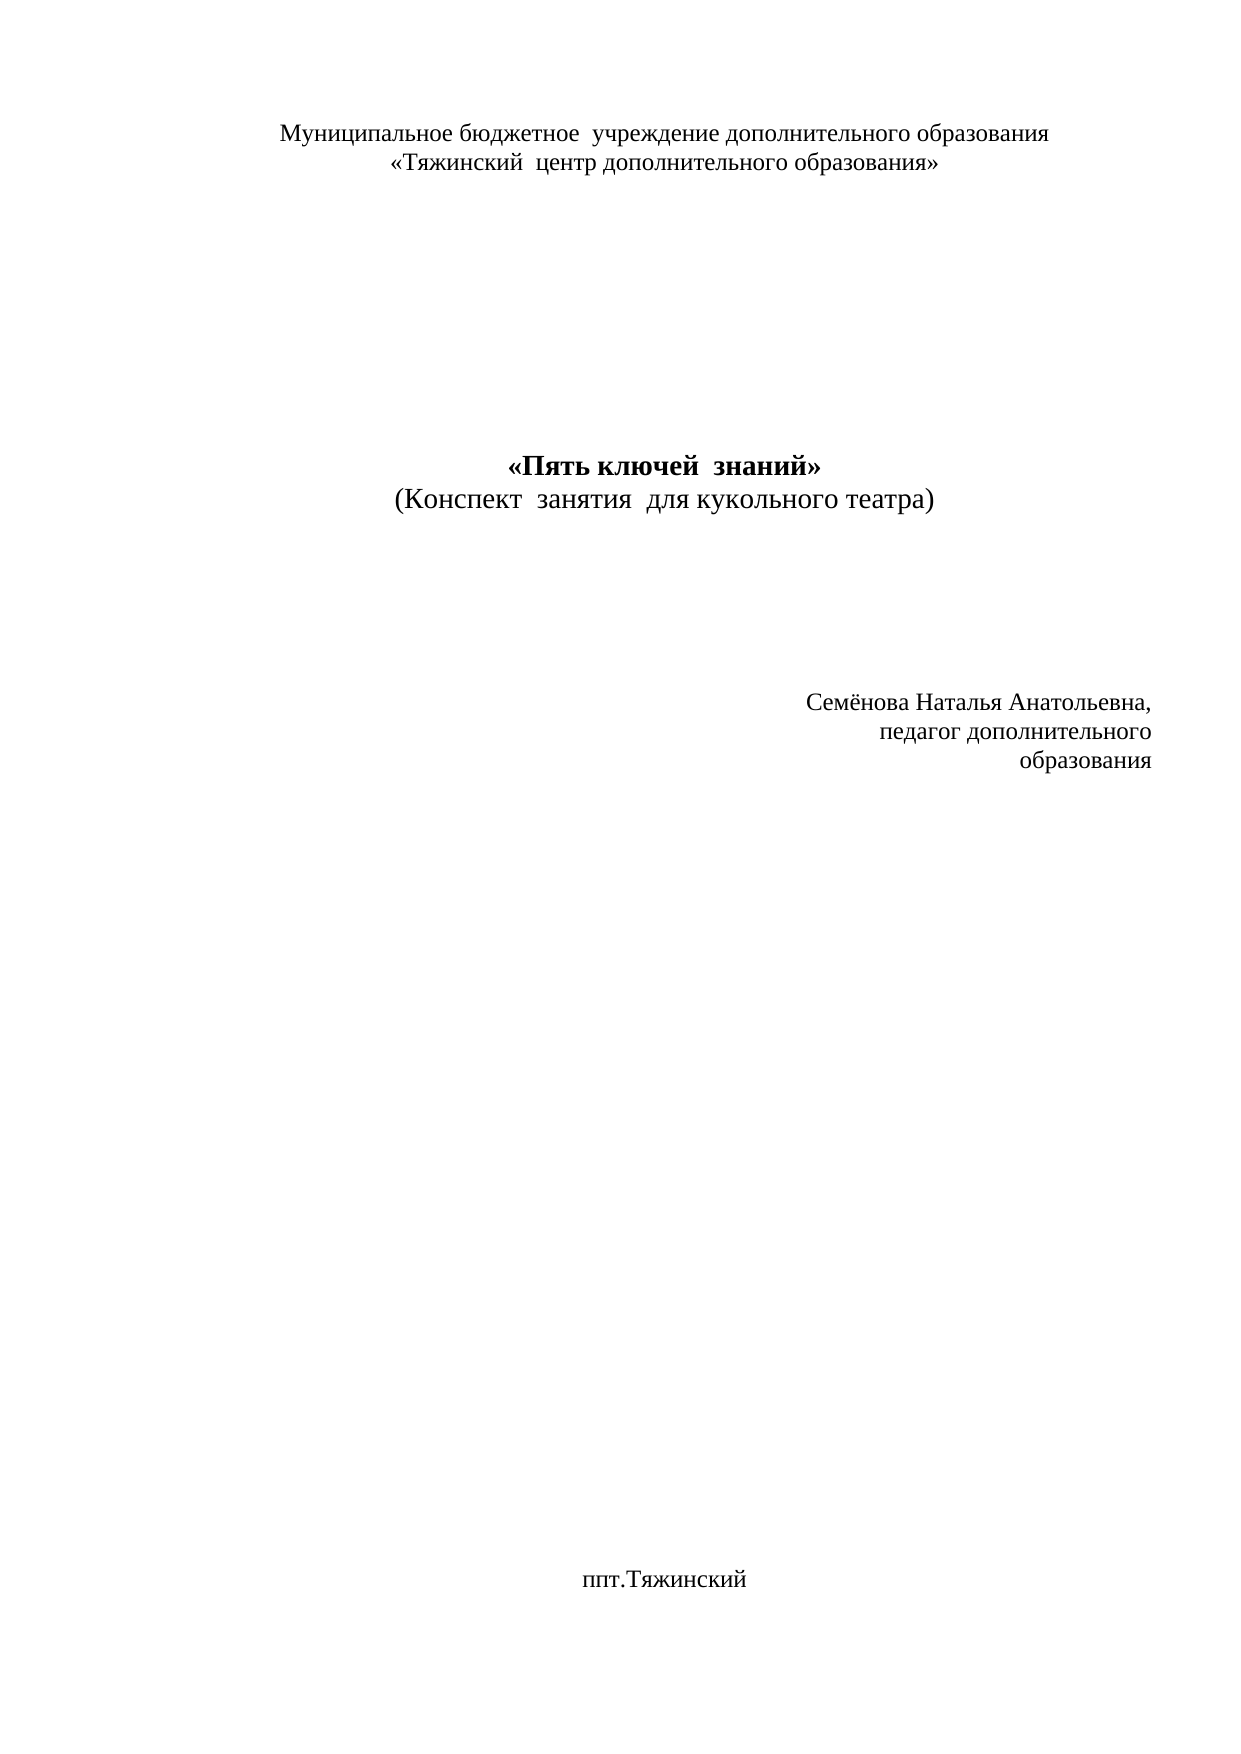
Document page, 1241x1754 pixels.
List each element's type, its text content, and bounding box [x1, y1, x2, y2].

text «Пять ключей знаний» [177, 448, 1152, 481]
text образования [177, 745, 1152, 773]
text Семёнова Наталья Анатольевна, [177, 687, 1152, 716]
text (Конспект занятия для кукольного театра) [177, 481, 1152, 515]
text «Тяжинский центр дополнительного образования» [177, 147, 1152, 176]
text Муниципальное бюджетное учреждение дополнительного образования [177, 118, 1152, 147]
text педагог дополнительного [177, 716, 1152, 745]
text ппт.Тяжинский [177, 1564, 1152, 1593]
